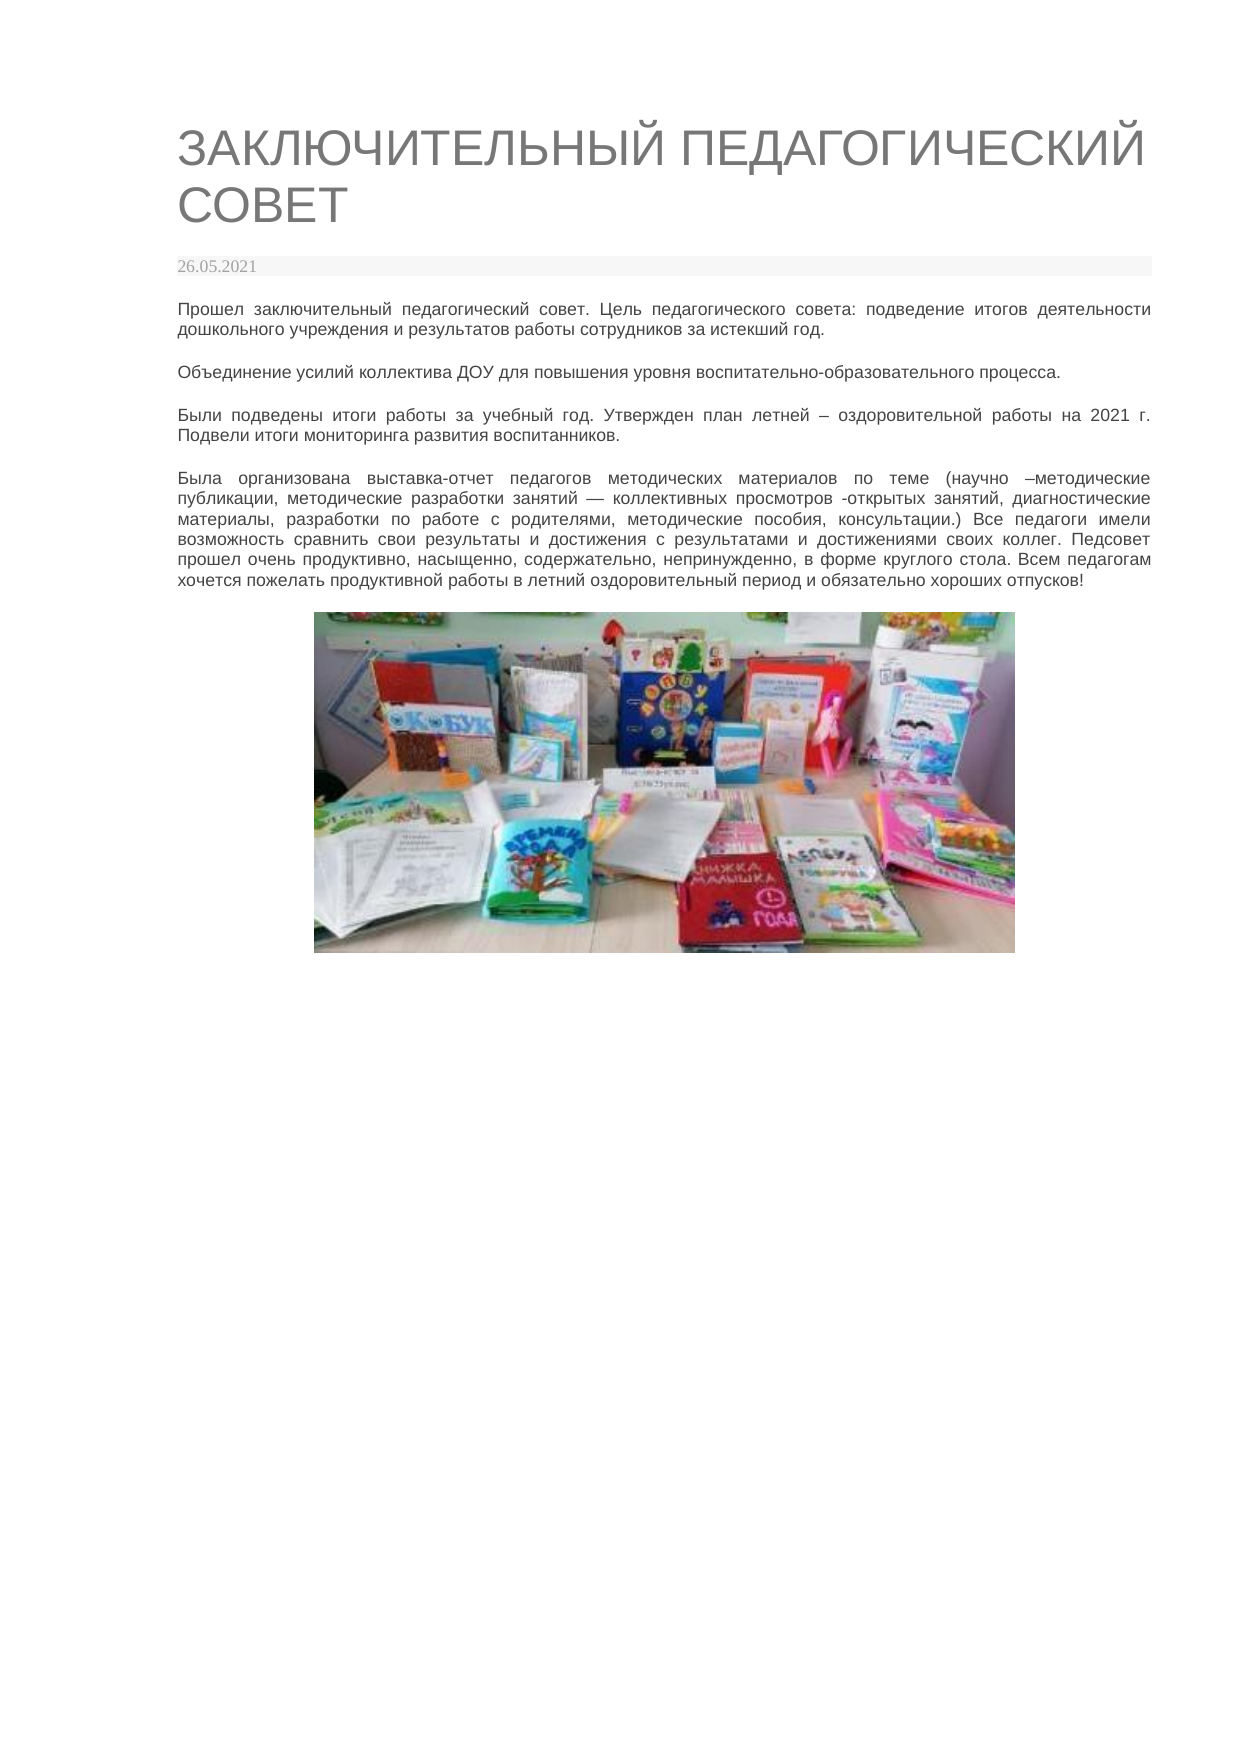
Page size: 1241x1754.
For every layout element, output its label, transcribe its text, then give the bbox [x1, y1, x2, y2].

text Объединение усилий коллектива ДОУ для повышения уровня воспитательно-образовательного процесса. [177, 361, 1152, 382]
text 26.05.2021 [177, 256, 1152, 276]
text Была организована выставка-отчет педагогов методических материалов по теме (научно –методические публикации, методические разработки занятий — коллективных просмотров -открытых занятий, диагностические материалы, разработки по работе с родителями, методические пособия, консультации.) Все педагоги имели возможность сравнить свои результаты и достижения с результатами и достижениями своих коллег. Педсовет прошел очень продуктивно, насыщенно, содержательно, непринужденно, в форме круглого стола. Всем педагогам хочется пожелать продуктивной работы в летний оздоровительный период и обязательно хороших отпусков! [177, 467, 1152, 590]
text Были подведены итоги работы за учебный год. Утвержден план летней – оздоровительной работы на 2021 г. Подвели итоги мониторинга развития воспитанников. [177, 404, 1152, 445]
text ЗАКЛЮЧИТЕЛЬНЫЙ ПЕДАГОГИЧЕСКИЙ СОВЕТ [177, 118, 1152, 233]
text Прошел заключительный педагогический совет. Цель педагогического совета: подведение итогов деятельности дошкольного учреждения и результатов работы сотрудников за истекший год. [177, 298, 1152, 339]
picture [314, 612, 1015, 953]
